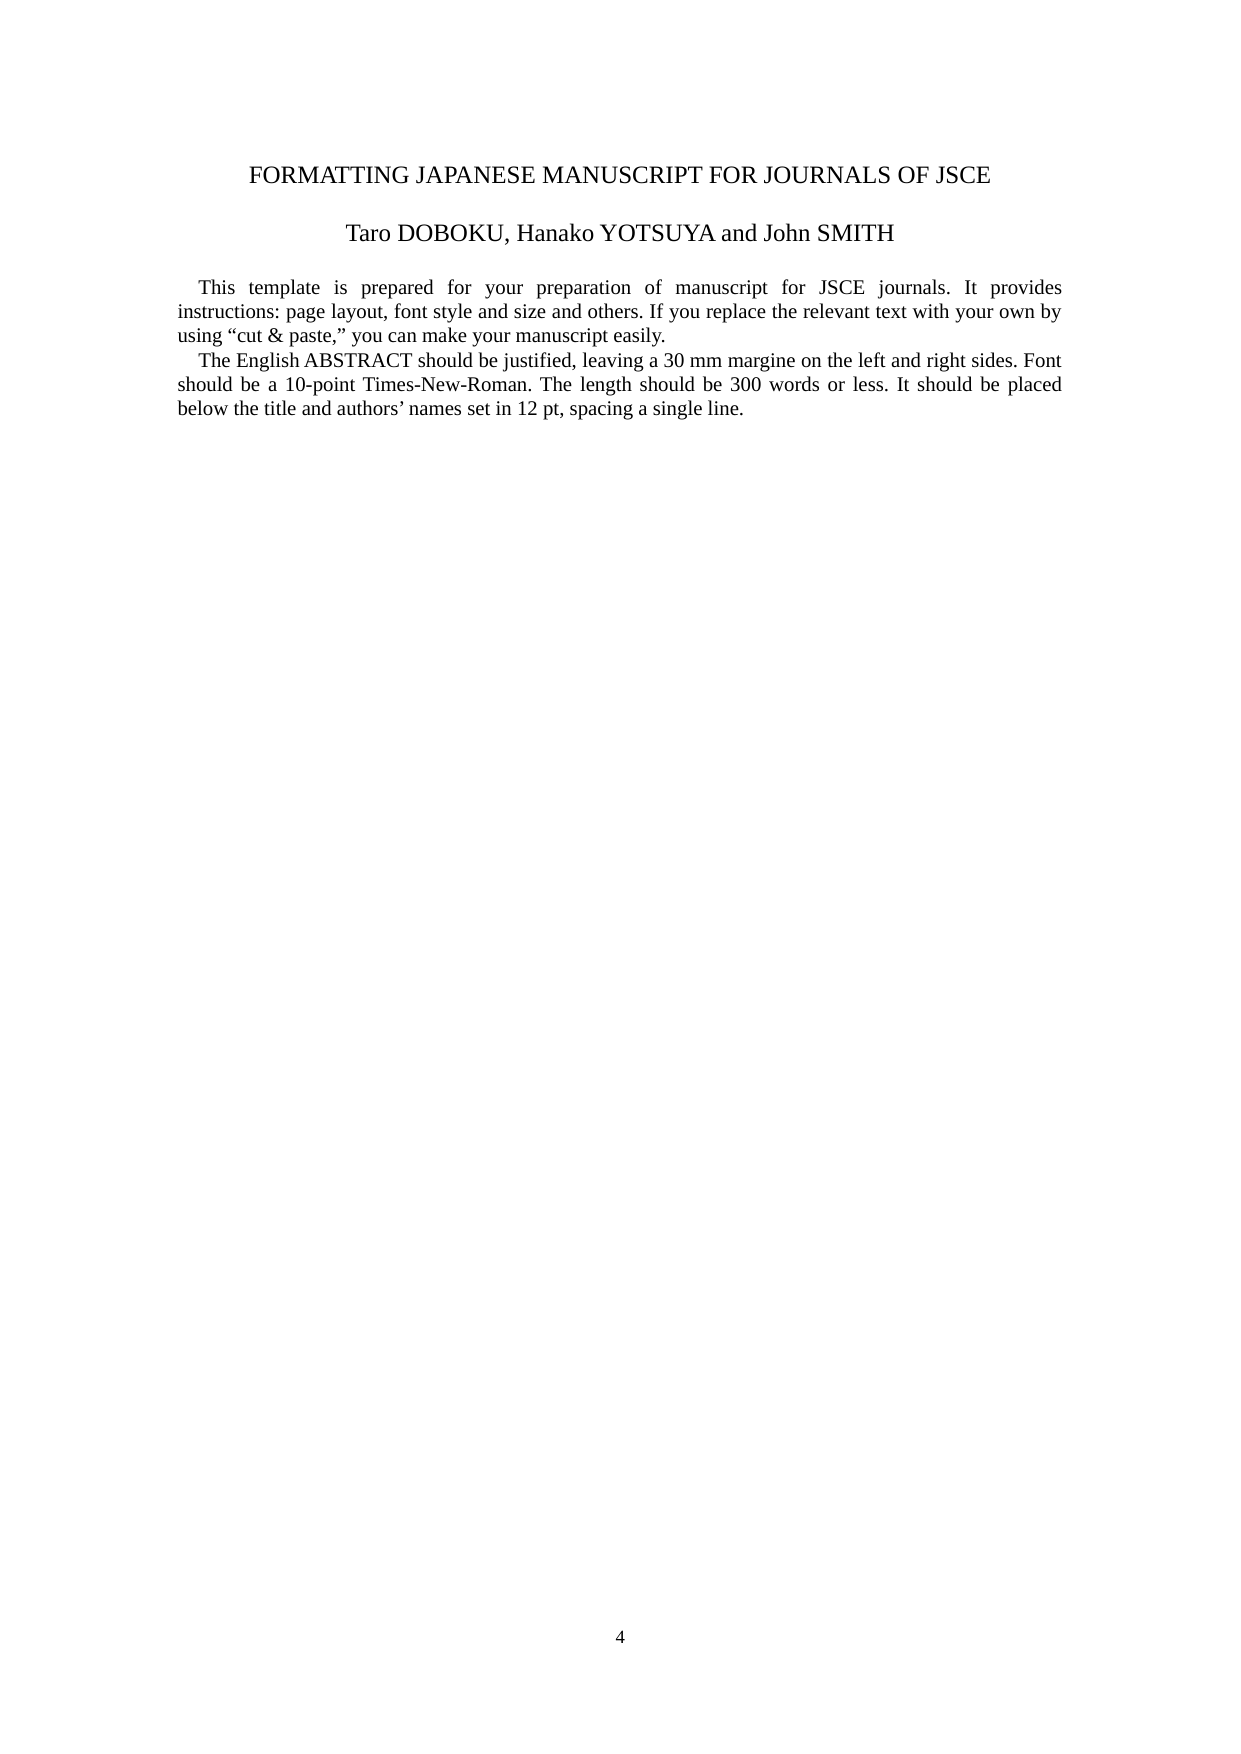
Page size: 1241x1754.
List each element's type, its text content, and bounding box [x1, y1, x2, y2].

text The English ABSTRACT should be justified, leaving a 30 mm margine on the left and right sides. Font should be a 10-point Times-New-Roman. The length should be 300 words or less. It should be placed below the title and authors’ names set in 12 pt, spacing a single line. [177, 347, 1063, 420]
text FORMATTING JAPANESE MANUSCRIPT FOR JOURNALS OF JSCE [177, 160, 1063, 189]
text This template is prepared for your preparation of manuscript for JSCE journals. It provides instructions: page layout, font style and size and others. If you replace the relevant text with your own by using “cut & paste,” you can make your manuscript easily. [177, 275, 1063, 347]
text Taro DOBOKU, Hanako YOTSUYA and John SMITH [177, 218, 1063, 247]
